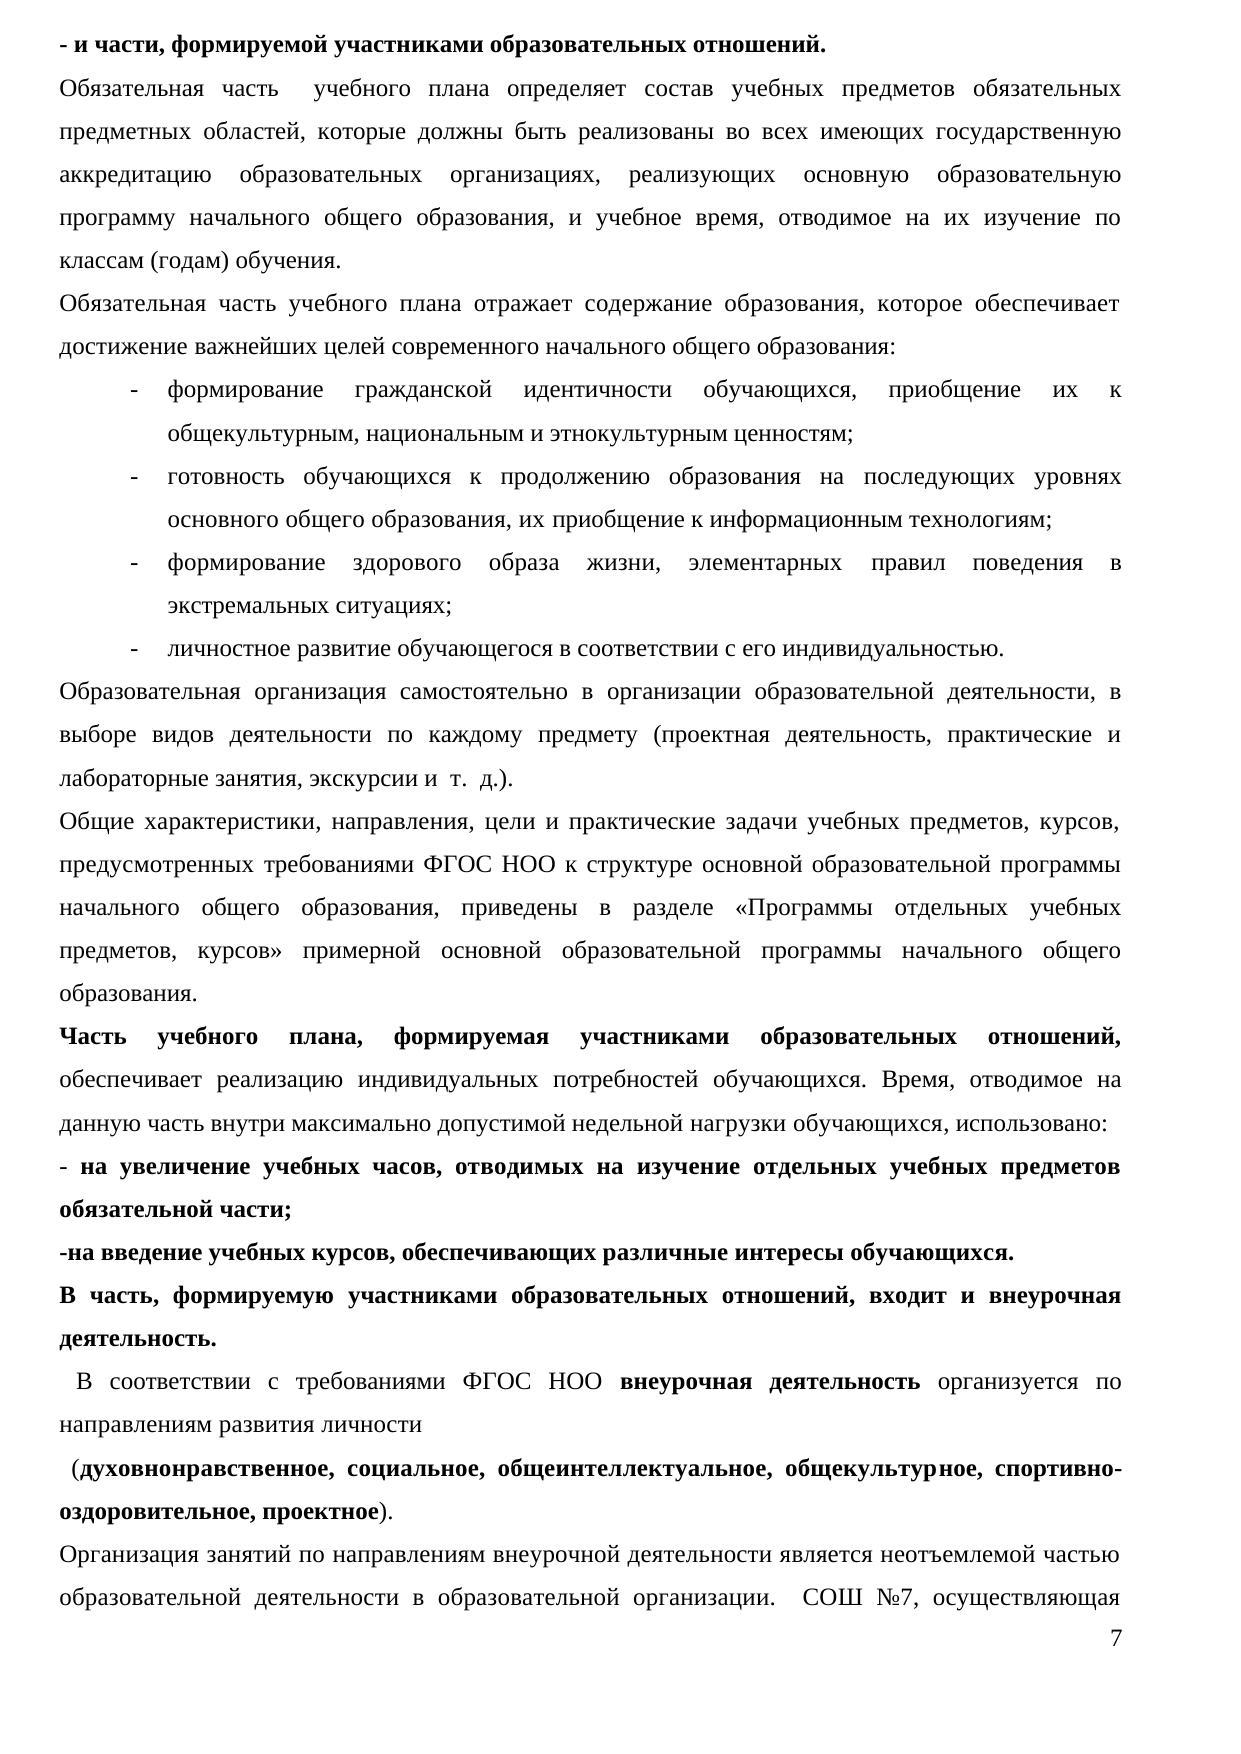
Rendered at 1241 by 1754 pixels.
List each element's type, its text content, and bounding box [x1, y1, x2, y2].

text -на введение учебных курсов, обеспечивающих различные интересы обучающихся. [59, 1237, 1122, 1266]
text Обязательная часть учебного плана отражает содержание образования, которое обеспечивает достижение важнейших целей современного начального общего образования: [59, 288, 1122, 360]
list готовность обучающихся к продолжению образования на последующих уровнях основного общего образования, их приобщение к информационным технологиям; [130, 461, 1122, 533]
text Образовательная организация самостоятельно в организации образовательной деятельности, в выборе видов деятельности по каждому предмету (проектная деятельность, практические и лабораторные занятия, экскурсии и т. д.). [59, 676, 1122, 791]
text Общие характеристики, направления, цели и практические задачи учебных предметов, курсов, предусмотренных требованиями ФГОС НОО к структуре основной образовательной программы начального общего образования, приведены в разделе «Программы отдельных учебных предметов, курсов» примерной основной образовательной программы начального общего образования. [59, 806, 1122, 1007]
text - и части, формируемой участниками образовательных отношений. [59, 29, 1122, 58]
text - на увеличение учебных часов, отводимых на изучение отдельных учебных предметов обязательной части; [59, 1151, 1122, 1223]
list личностное развитие обучающегося в соответствии с его индивидуальностью. [130, 633, 1122, 662]
text Обязательная часть учебного плана определяет состав учебных предметов обязательных предметных областей, которые должны быть реализованы во всех имеющих государственную аккредитацию образовательных организациях, реализующих основную образовательную программу начального общего образования, и учебное время, отводимое на их изучение по классам (годам) обучения. [59, 73, 1122, 274]
text В соответствии с требованиями ФГОС НОО внеурочная деятельность организуется по направлениям развития личности [59, 1366, 1122, 1438]
text Часть учебного плана, формируемая участниками образовательных отношений, обеспечивает реализацию индивидуальных потребностей обучающихся. Время, отводимое на данную часть внутри максимально допустимой недельной нагрузки обучающихся, использовано: [59, 1021, 1122, 1136]
list формирование здорового образа жизни, элементарных правил поведения в экстремальных ситуациях; [130, 547, 1122, 619]
text (духовно­нравственное, социальное, общеинтеллектуальное, общекультурное, спортивно­оздоровительное, проектное). [59, 1453, 1122, 1524]
text В часть, формируемую участниками образовательных отношений, входит и внеурочная деятельность. [59, 1280, 1122, 1352]
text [59, 1539, 1122, 1611]
list формирование гражданской идентичности обучающихся, приобщение их к общекультурным, национальным и этнокультурным ценностям; [130, 374, 1122, 446]
